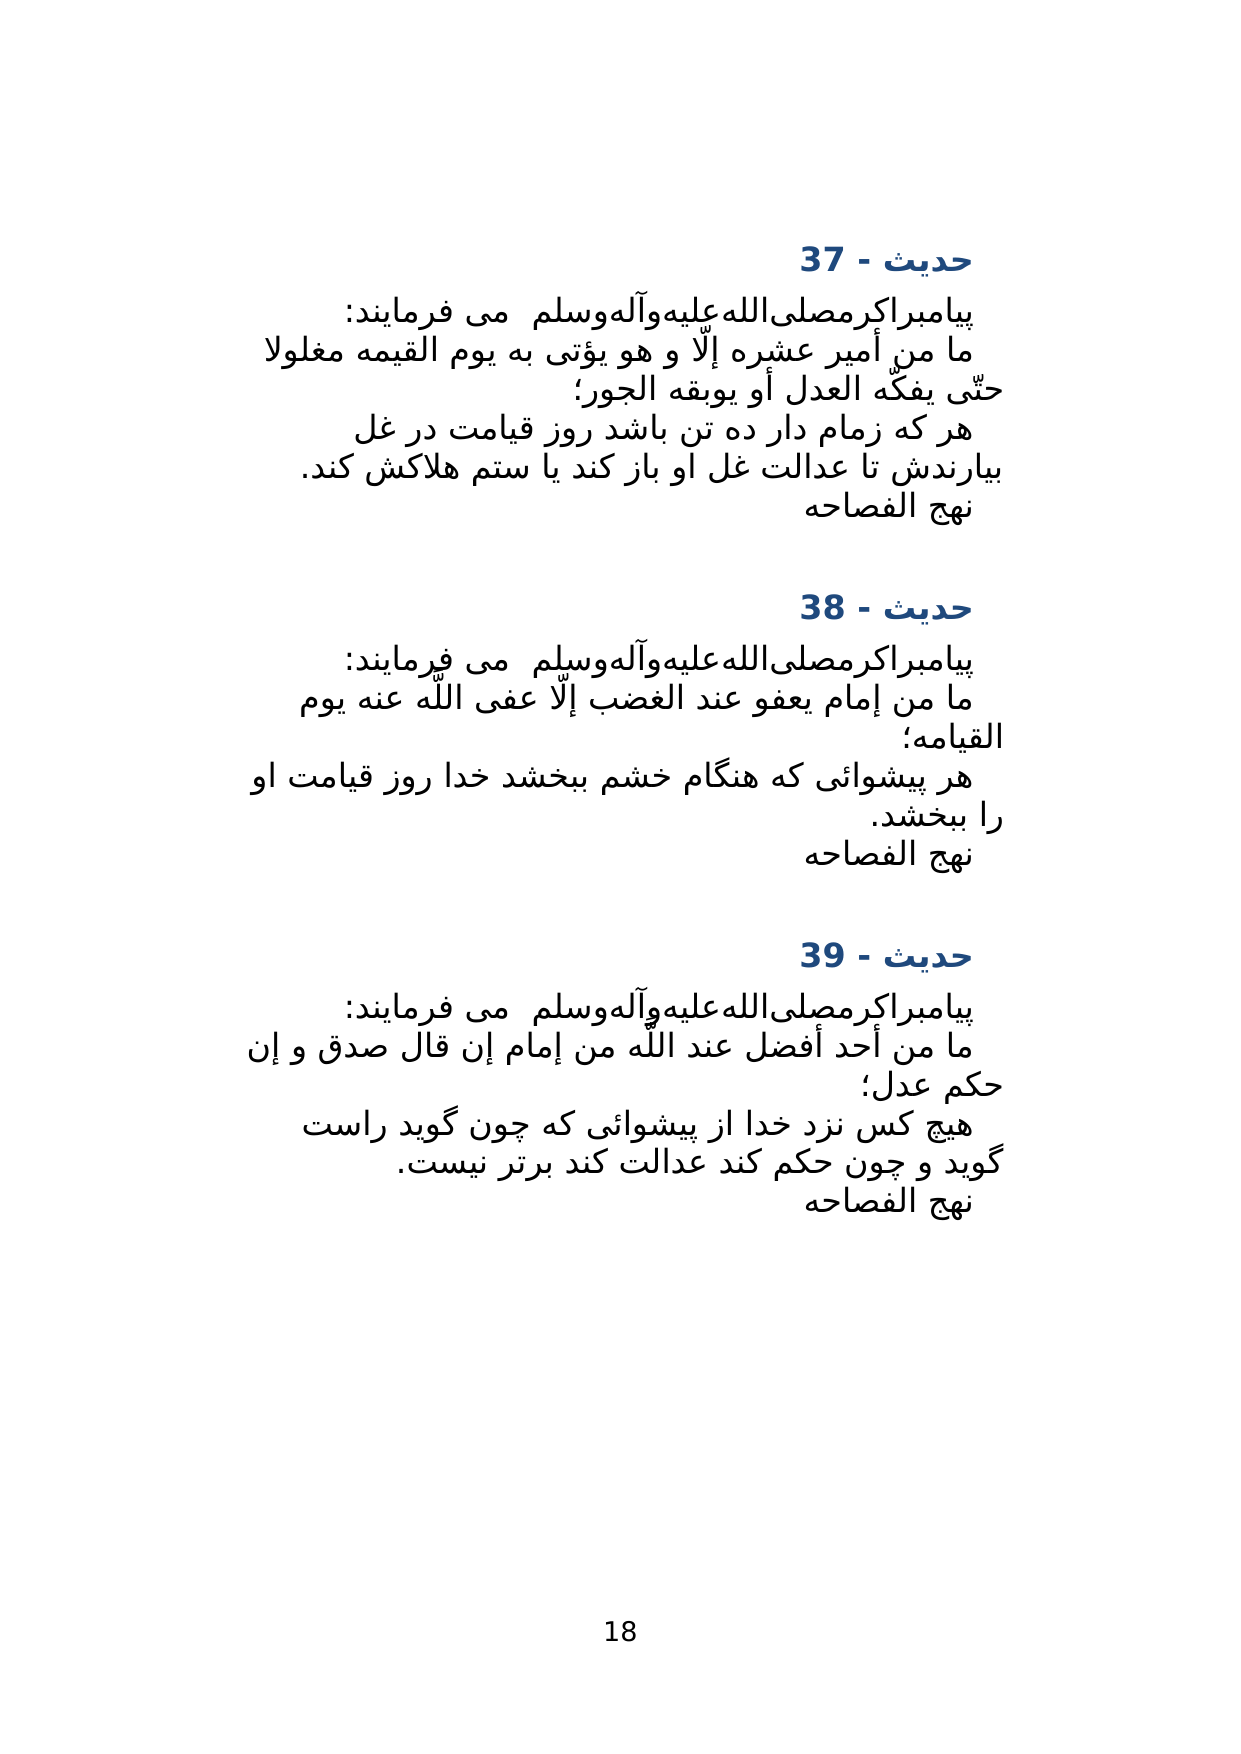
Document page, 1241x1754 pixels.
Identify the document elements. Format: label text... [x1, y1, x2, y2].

text پیامبراکرمصلى‌الله‌عليه‌وآله‌وسلم می فرمایند: [236, 292, 1004, 331]
subtitle حدیث - 39 [236, 936, 1004, 975]
text هر که زمام دار ده تن باشد روز قیامت در غل بیارندش تا عدالت غل او باز کند یا ستم هلاکش کند. [236, 408, 1004, 486]
text ما من أحد أفضل عند اللَّه من إمام إن قال صدق و إن حکم عدل؛ [236, 1026, 1004, 1104]
text پیامبراکرمصلى‌الله‌عليه‌وآله‌وسلم می فرمایند: [236, 987, 1004, 1026]
text هر پیشوائی که هنگام خشم ببخشد خدا روز قیامت او را ببخشد. [236, 756, 1004, 834]
subtitle حدیث - 37 [236, 241, 1004, 279]
text نهج الفصاحه [236, 834, 1004, 873]
text ما من أمیر عشره إلّا و هو یؤتی به یوم القیمه مغلولا حتّی یفکّه العدل أو یوبقه الجور؛ [236, 331, 1004, 408]
text پیامبراکرمصلى‌الله‌عليه‌وآله‌وسلم می فرمایند: [236, 640, 1004, 678]
text نهج الفصاحه [236, 486, 1004, 525]
text ما من إمام یعفو عند الغضب إلّا عفی اللَّه عنه یوم القیامه؛ [236, 678, 1004, 756]
subtitle حدیث - 38 [236, 588, 1004, 627]
text نهج الفصاحه [236, 1182, 1004, 1221]
text هیچ کس نزد خدا از پیشوائی که چون گوید راست گوید و چون حکم کند عدالت کند برتر نیست. [236, 1104, 1004, 1182]
